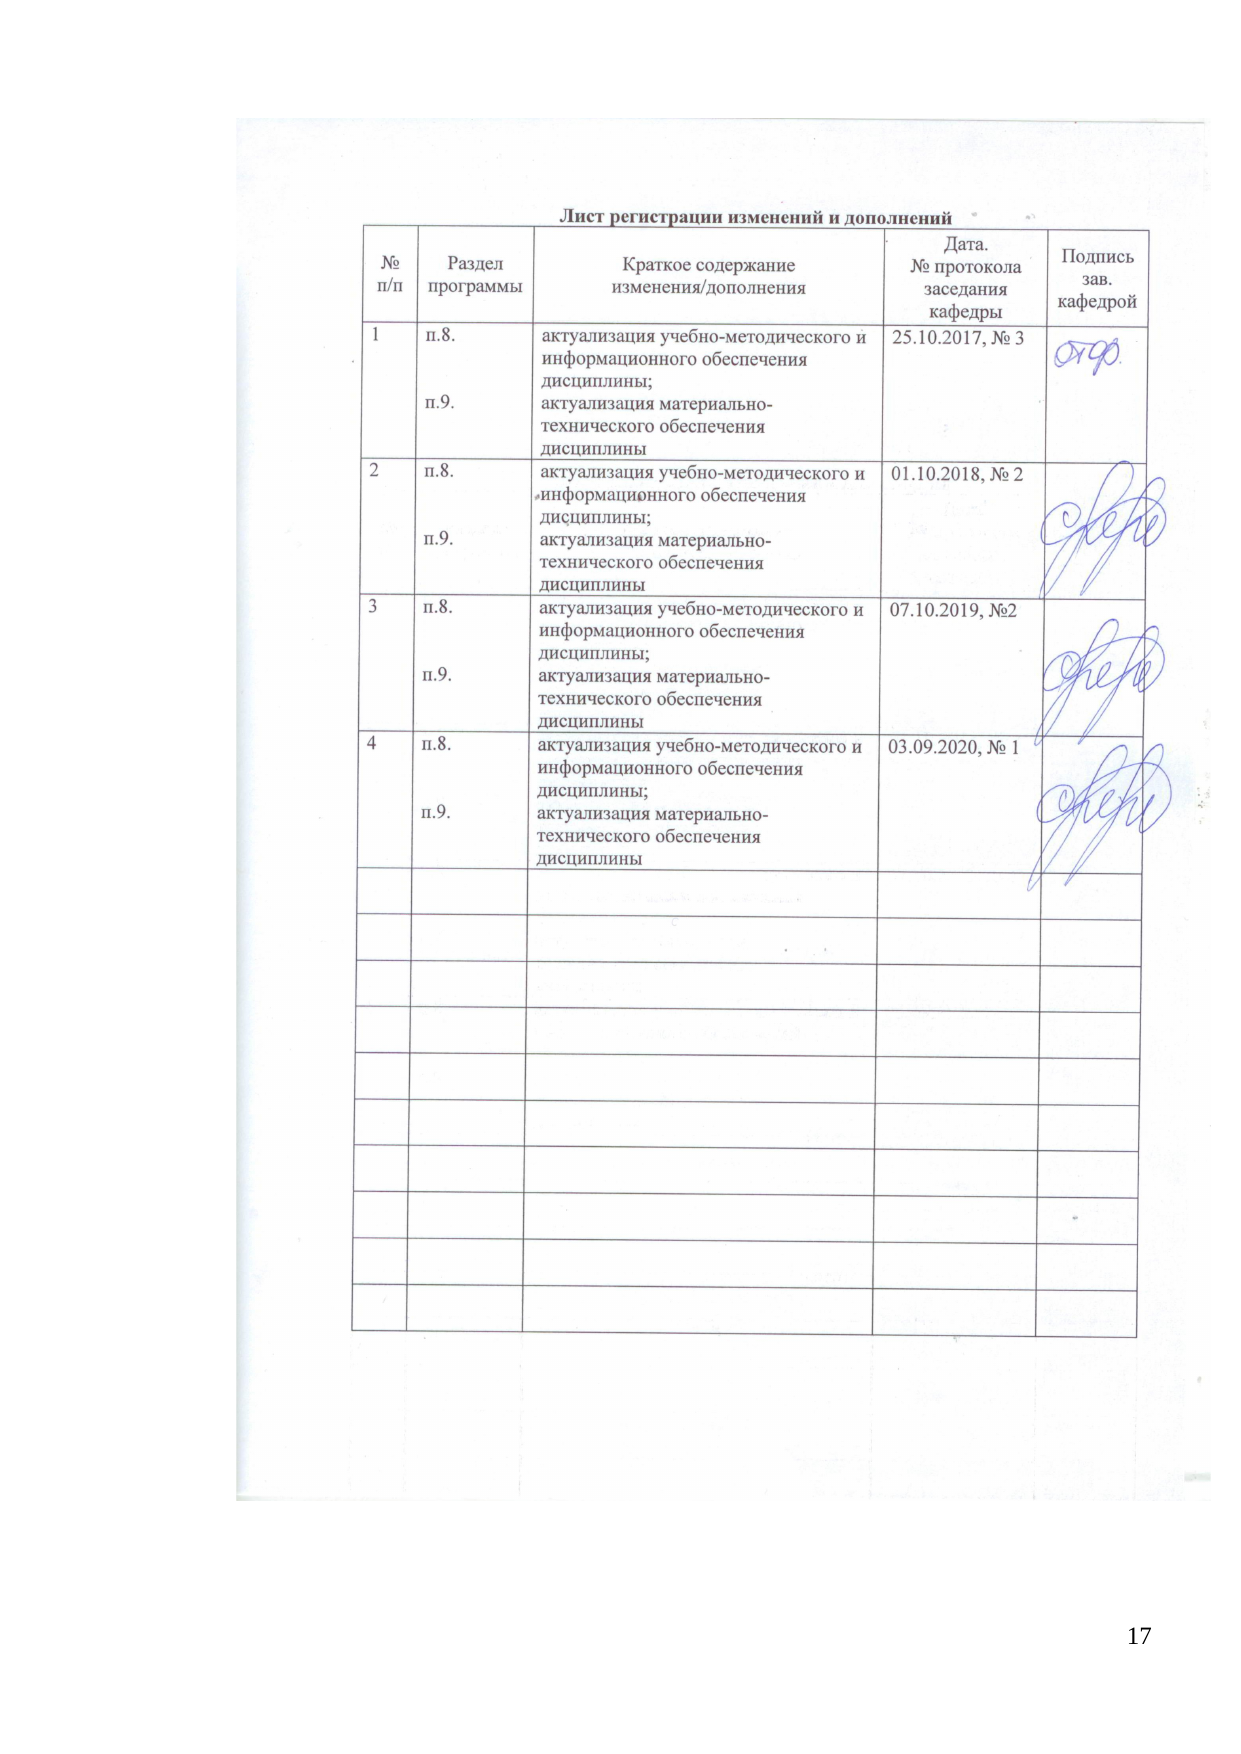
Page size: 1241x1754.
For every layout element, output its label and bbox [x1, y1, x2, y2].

picture [236, 118, 1211, 1501]
